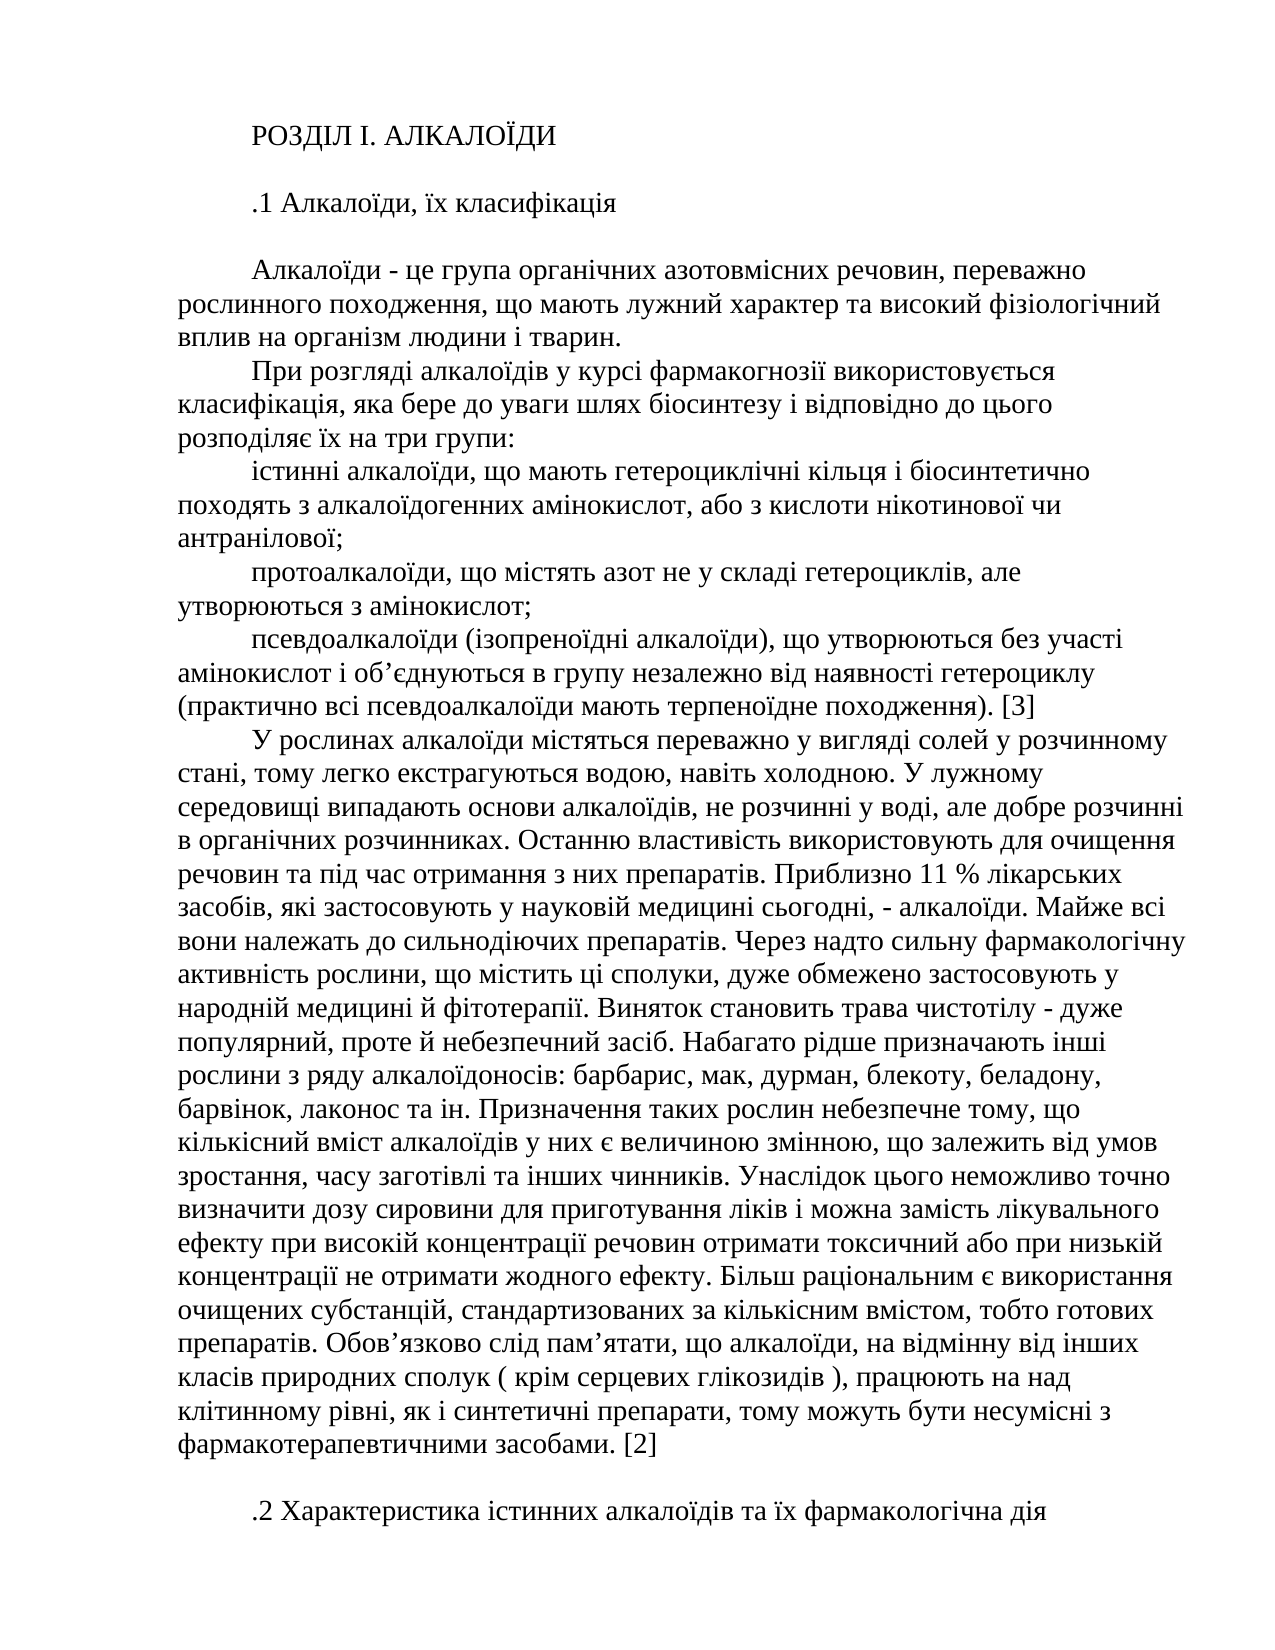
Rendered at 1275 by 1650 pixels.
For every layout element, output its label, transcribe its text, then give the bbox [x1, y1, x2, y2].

text У рослинах алкалоїди містяться переважно у вигляді солей у розчинному стані, тому легко екстрагуються водою, навіть холодною. У лужному середовищі випадають основи алкалоїдів, не розчинні у воді, але добре розчинні в органічних розчинниках. Останню властивість використовують для очищення речовин та під час отримання з них препаратів. Приблизно 11 % лікарських засобів, які застосовують у науковій медицині сьогодні, - алкалоїди. Майже всі вони належать до сильнодіючих препаратів. Через надто сильну фармакологічну активність рослини, що містить ці сполуки, дуже обмежено застосовують у народній медицині й фітотерапії. Виняток становить трава чистотілу - дуже популярний, проте й небезпечний засіб. Набагато рідше призначають інші рослини з ряду алкалоїдоносів: барбарис, мак, дурман, блекоту, беладону, барвінок, лаконос та ін. Призначення таких рослин небезпечне тому, що кількісний вміст алкалоїдів у них є величиною змінною, що залежить від умов зростання, часу заготівлі та інших чинників. Унаслідок цього неможливо точно визначити дозу сировини для приготування ліків і можна замість лікувального ефекту при високій концентрації речовин отримати токсичний або при низькій концентрації не отримати жодного ефекту. Більш раціональним є використання очищених субстанцій, стандартизованих за кількісним вмістом, тобто готових препаратів. Обов’язково слід пам’ятати, що алкалоїди, на відмінну від інших класів природних сполук ( крім серцевих глікозидів ), працюють на над клітинному рівні, як і синтетичні препарати, тому можуть бути несумісні з фармакотерапевтичними засобами. [2] [177, 722, 1186, 1460]
text протоалкалоїди, що містять азот не у складі гетероциклів, але утворюються з амінокислот; [177, 554, 1186, 621]
text РОЗДІЛ І. АЛКАЛОЇДИ [177, 118, 1186, 152]
text При розгляді алкалоїдів у курсі фармакогнозії використовується класифікація, яка бере до уваги шлях біосинтезу і відповідно до цього розподіляє їх на три групи: [177, 353, 1186, 453]
text .1 Алкалоїди, їх класифікація [177, 185, 1186, 219]
text .2 Характеристика істинних алкалоїдів та їх фармакологічна дія [177, 1493, 1186, 1527]
text Алкалоїди - це група органічних азотовмісних речовин, переважно рослинного походження, що мають лужний характер та високий фізіологічний вплив на організм людини і тварин. [177, 252, 1186, 353]
text псевдоалкалоїди (ізопреноїдні алкалоїди), що утворюються без участі амінокислот і об’єднуються в групу незалежно від наявності гетероциклу (практично всі псевдоалкалоїди мають терпеноїдне походження). [3] [177, 621, 1186, 722]
text істинні алкалоїди, що мають гетероциклічні кільця і біосинтетично походять з алкалоїдогенних амінокислот, або з кислоти нікотинової чи антранілової; [177, 453, 1186, 554]
